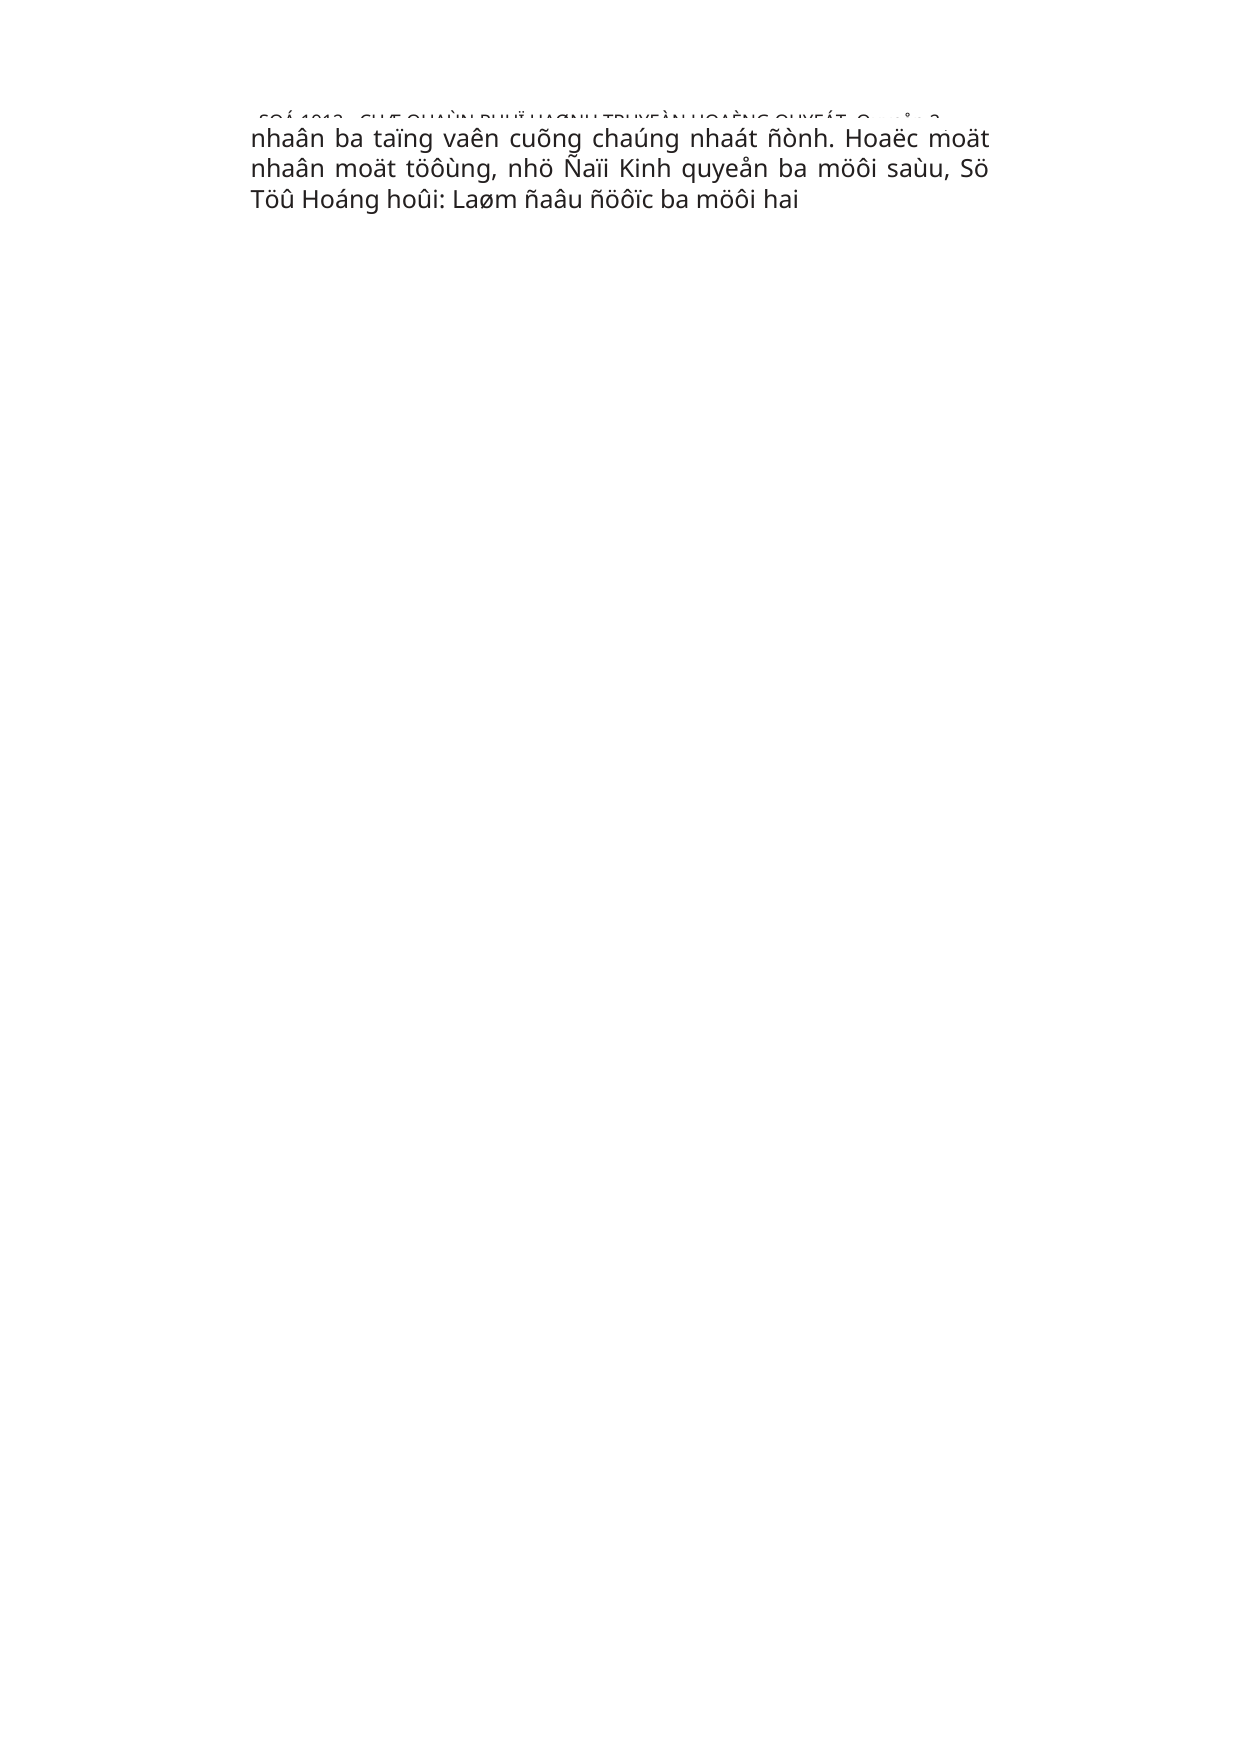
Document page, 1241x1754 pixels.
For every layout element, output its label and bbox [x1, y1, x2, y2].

text [250, 123, 990, 216]
